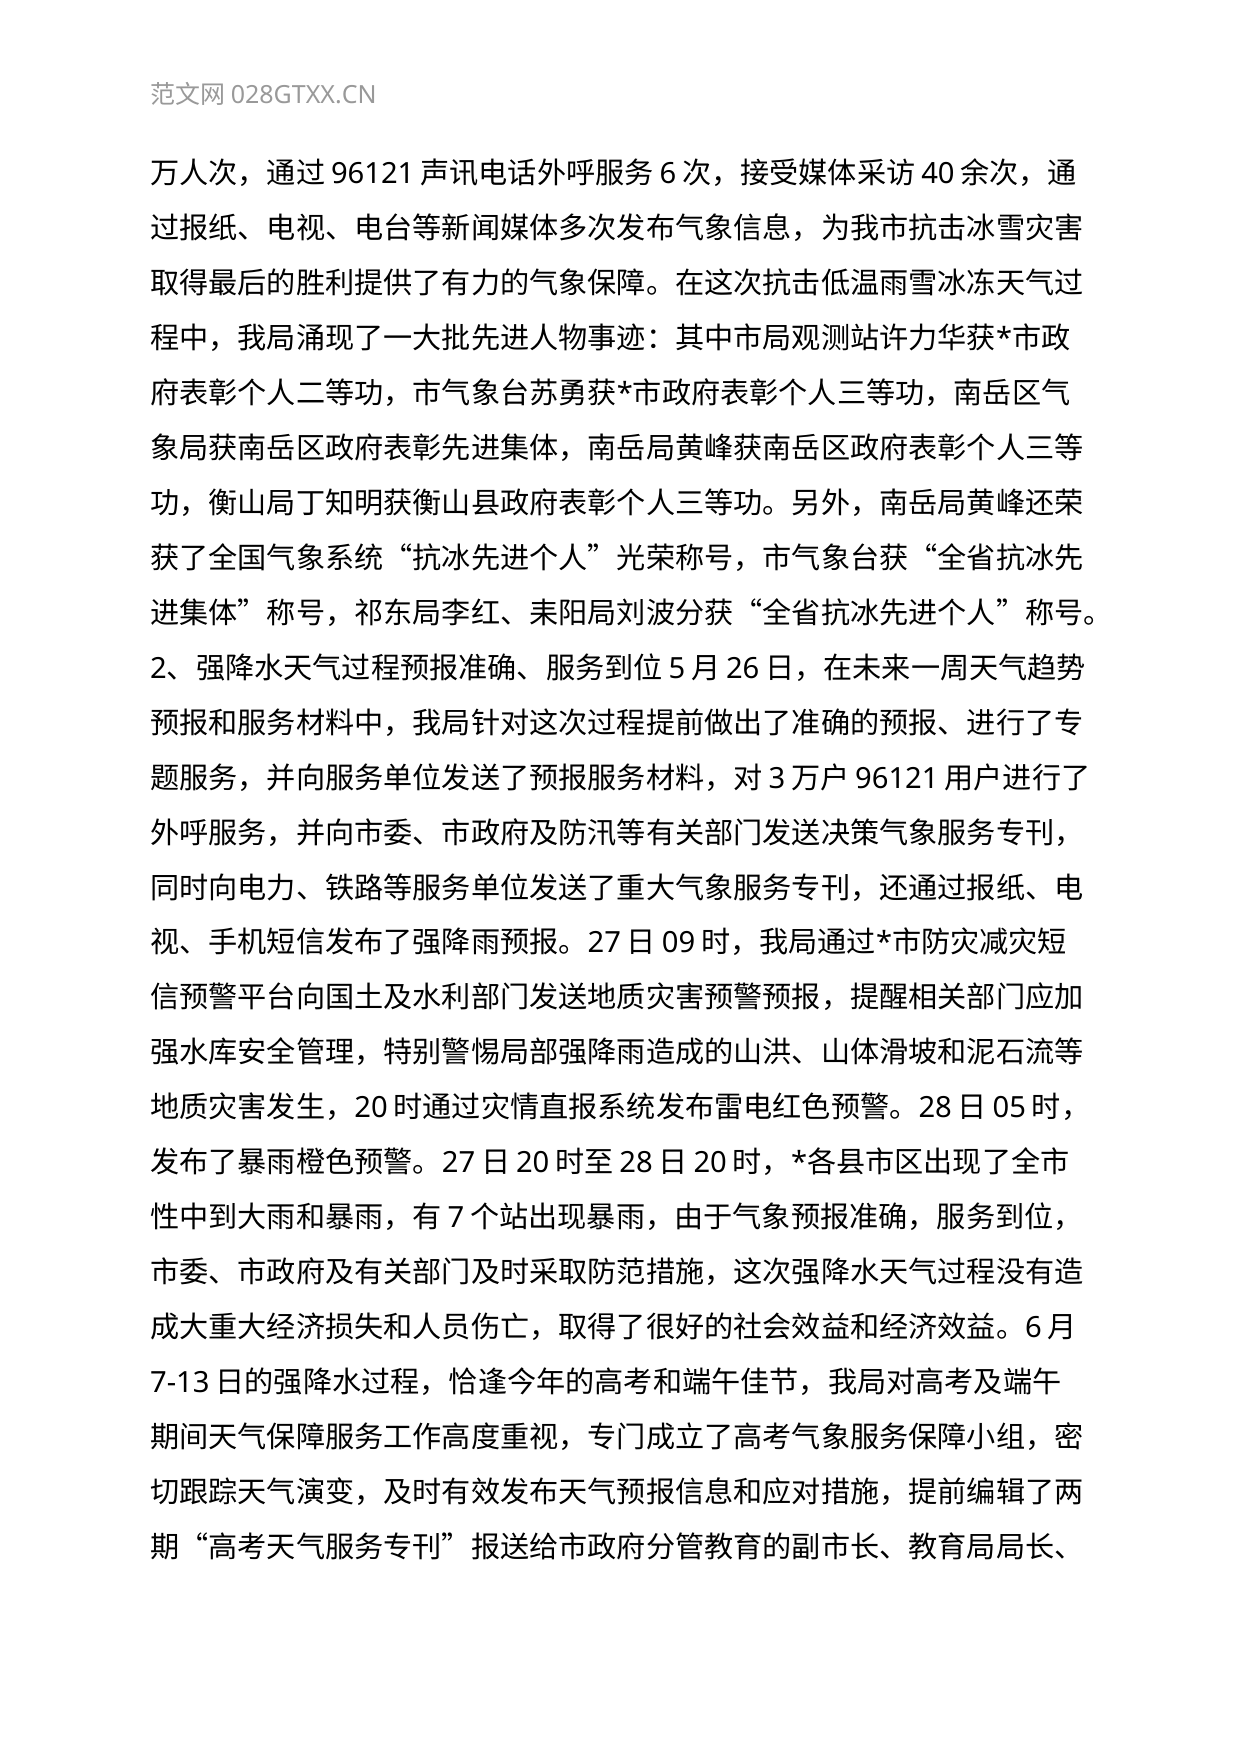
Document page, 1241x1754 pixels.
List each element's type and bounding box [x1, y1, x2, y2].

text [150, 150, 1090, 1566]
